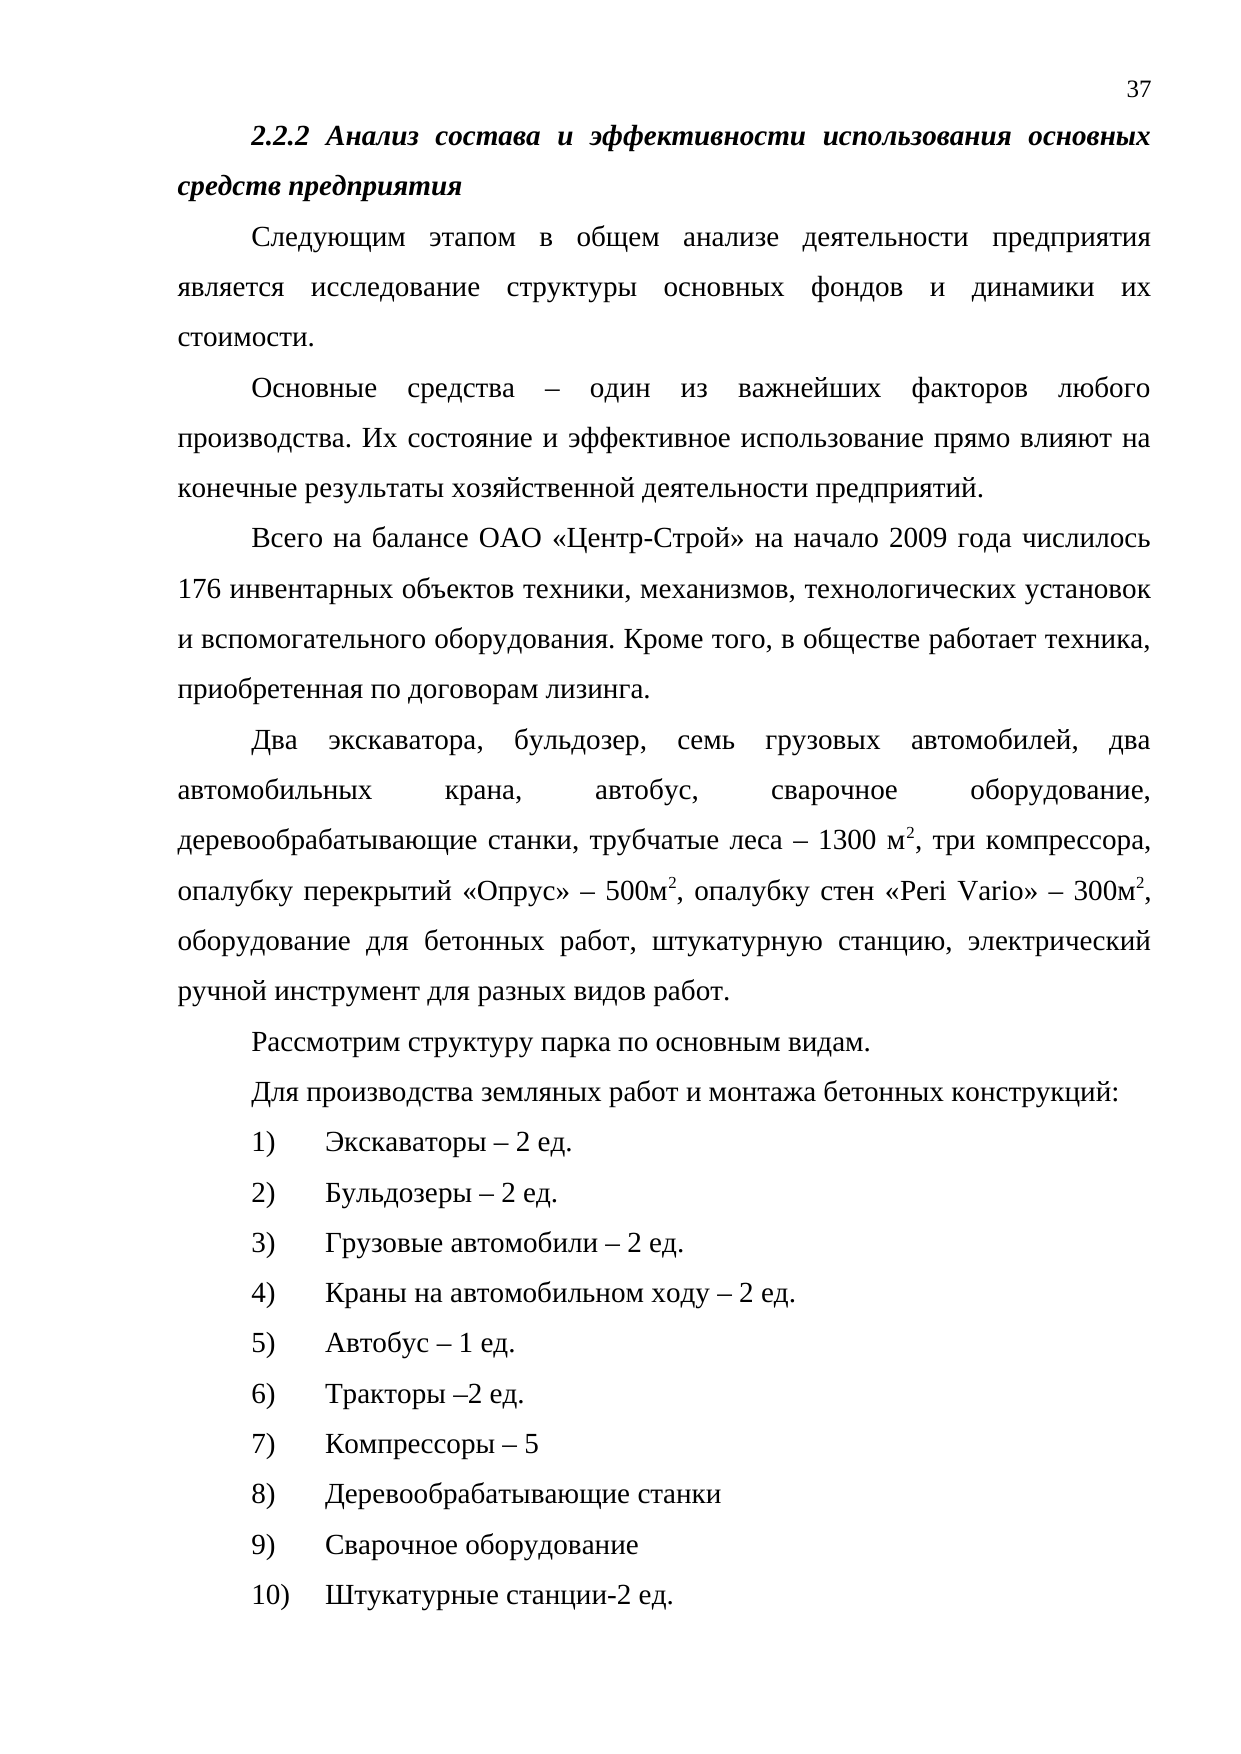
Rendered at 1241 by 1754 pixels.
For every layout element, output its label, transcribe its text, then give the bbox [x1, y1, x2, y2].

text Всего на балансе ОАО «Центр-Строй» на начало 2009 года числилось 176 инвентарных объектов техники, механизмов, технологических установок и вспомогательного оборудования. Кроме того, в обществе работает техника, приобретенная по договорам лизинга. [177, 521, 1152, 705]
text Рассмотрим структуру парка по основным видам. [177, 1024, 1152, 1057]
list Экскаваторы – 2 ед. [177, 1124, 1152, 1158]
list Штукатурные станции-2 ед. [177, 1577, 1152, 1611]
text Основные средства – один из важнейших факторов любого производства. Их состояние и эффективное использование прямо влияют на конечные результаты хозяйственной деятельности предприятий. [177, 370, 1152, 504]
list Краны на автомобильном ходу – 2 ед. [177, 1275, 1152, 1309]
text Для производства земляных работ и монтажа бетонных конструкций: [177, 1074, 1152, 1108]
list Автобус – 1 ед. [177, 1326, 1152, 1359]
list Бульдозеры – 2 ед. [177, 1175, 1152, 1208]
text Следующим этапом в общем анализе деятельности предприятия является исследование структуры основных фондов и динамики их стоимости. [177, 219, 1152, 353]
text 2.2.2 Анализ состава и эффективности использования основных средств предприятия [177, 118, 1152, 202]
text Два экскаватора, бульдозер, семь грузовых автомобилей, два автомобильных крана, автобус, сварочное оборудование, деревообрабатывающие станки, трубчатые леса – , три компрессора, опалубку перекрытий «Опрус» – 500м2, опалубку стен «Peri Vario» – 300м2, оборудование для бетонных работ, штукатурную станцию, электрический ручной инструмент для разных видов работ. [177, 722, 1152, 1007]
list Деревообрабатывающие станки [177, 1477, 1152, 1510]
list Компрессоры – 5 [177, 1426, 1152, 1460]
list Сварочное оборудование [177, 1527, 1152, 1560]
list Грузовые автомобили – 2 ед. [177, 1225, 1152, 1258]
list Тракторы –2 ед. [177, 1376, 1152, 1409]
